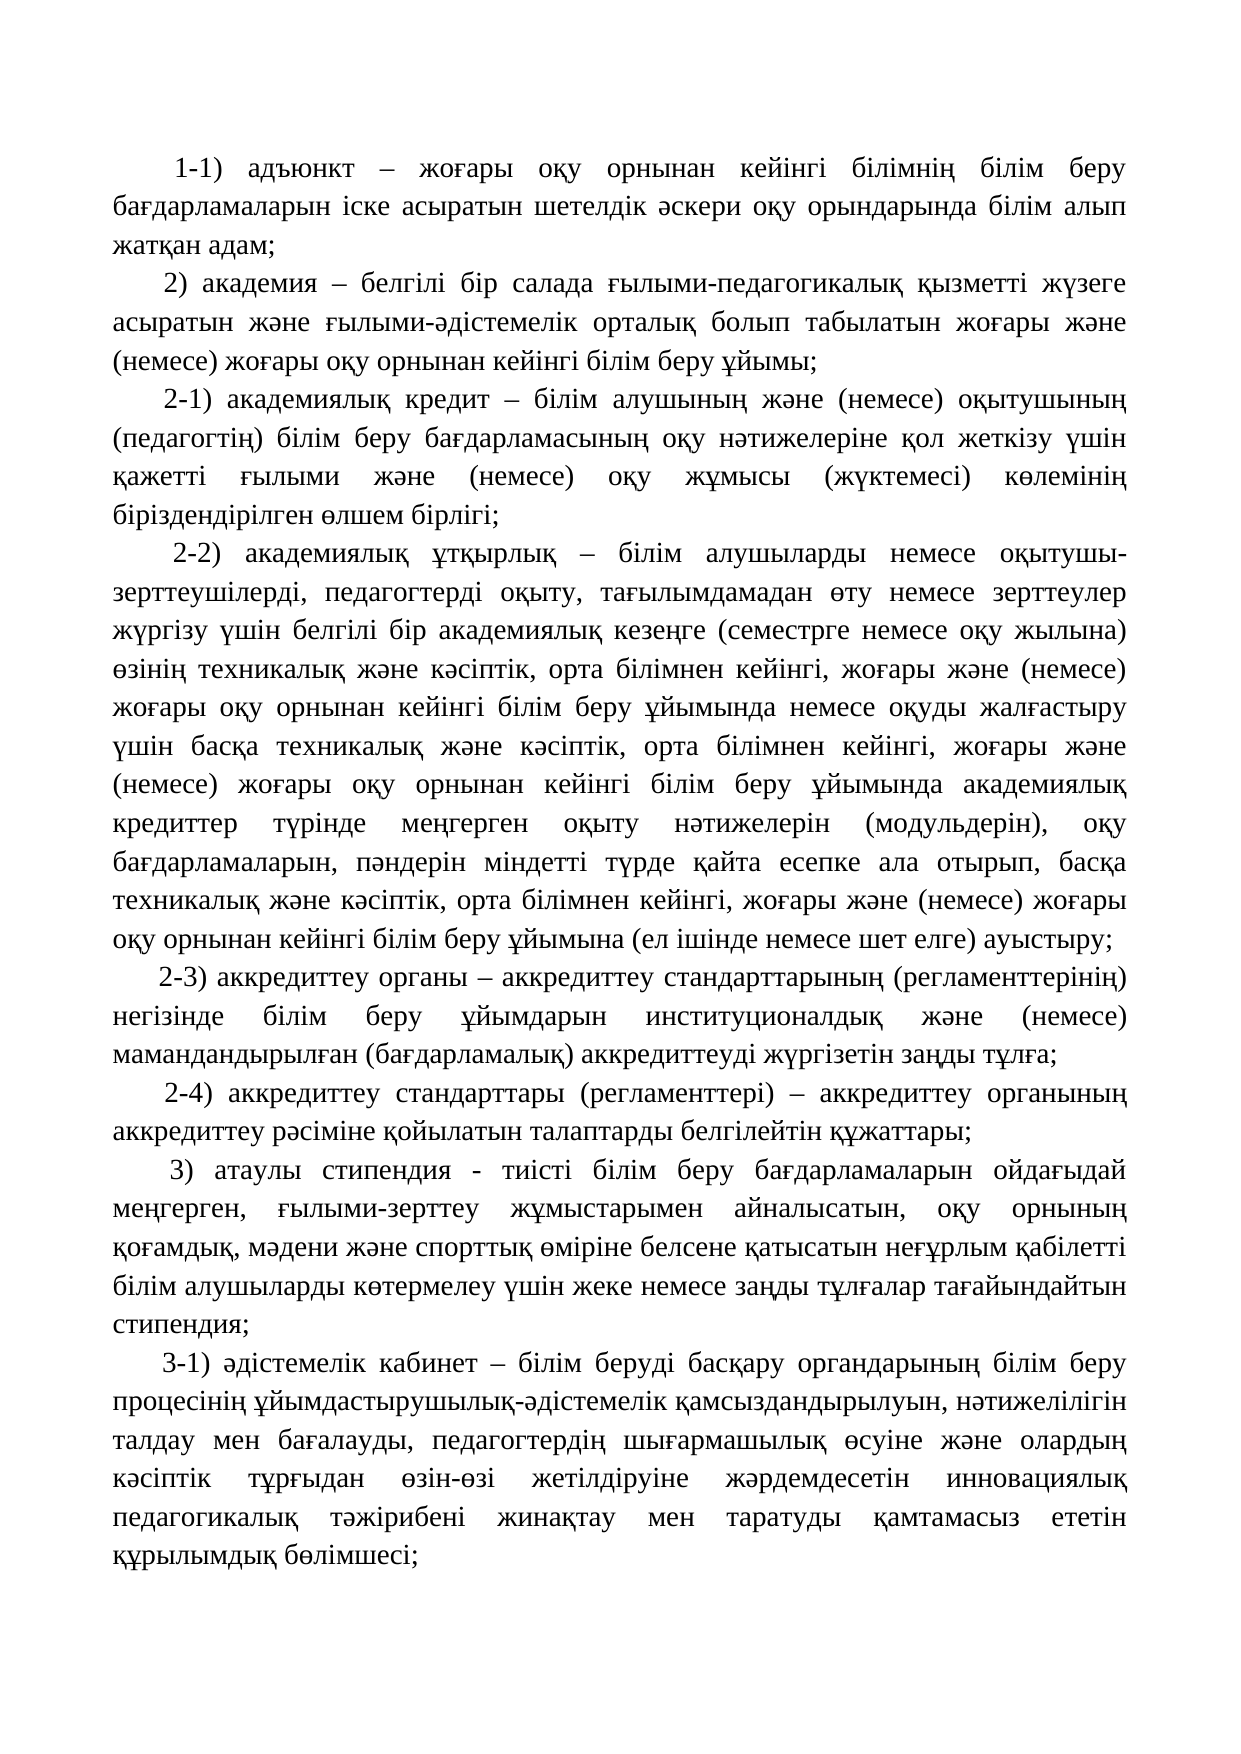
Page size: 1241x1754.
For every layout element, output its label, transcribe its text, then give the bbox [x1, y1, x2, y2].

text 2-4) аккредиттеу стандарттары (регламенттері) – аккредиттеу органының аккредиттеу рәсіміне қойылатын талаптарды белгілейтін құжаттары; [112, 1075, 1128, 1147]
text 1-1) адъюнкт – жоғары оқу орнынан кейінгі білімнің білім беру бағдарламаларын іске асыратын шетелдік әскери оқу орындарында білім алып жатқан адам; [112, 150, 1128, 261]
text 2-3) аккредиттеу органы – аккредиттеу стандарттарының (регламенттерінің) негізінде білім беру ұйымдарын институционалдық және (немесе) мамандандырылған (бағдарламалық) аккредиттеуді жүргізетін заңды тұлға; [112, 959, 1128, 1070]
text 3) атаулы стипендия - тиісті білім беру бағдарламаларын ойдағыдай меңгерген, ғылыми-зерттеу жұмыстарымен айналысатын, оқу орнының қоғамдық, мәдени және спорттық өміріне белсене қатысатын неғұрлым қабілетті білім алушыларды көтермелеу үшін жеке немесе заңды тұлғалар тағайындайтын стипендия; [112, 1152, 1128, 1340]
text 2-1) академиялық кредит – білім алушының және (немесе) оқытушының (педагогтің) білім беру бағдарламасының оқу нәтижелеріне қол жеткізу үшін қажетті ғылыми және (немесе) оқу жұмысы (жүктемесі) көлемінің біріздендірілген өлшем бірлігі; [112, 381, 1128, 530]
text 2-2) академиялық ұтқырлық – білім алушыларды немесе оқытушы-зерттеушілерді, педагогтерді оқыту, тағылымдамадан өту немесе зерттеулер жүргізу үшін белгілі бір академиялық кезеңге (семестрге немесе оқу жылына) өзінің техникалық және кәсіптік, орта білімнен кейінгі, жоғары және (немесе) жоғары оқу орнынан кейінгі білім беру ұйымында немесе оқуды жалғастыру үшін басқа техникалық және кәсіптік, орта білімнен кейінгі, жоғары және (немесе) жоғары оқу орнынан кейінгі білім беру ұйымында академиялық кредиттер түрінде меңгерген оқыту нәтижелерін (модульдерін), оқу бағдарламаларын, пәндерін міндетті түрде қайта есепке ала отырып, басқа техникалық және кәсіптік, орта білімнен кейінгі, жоғары және (немесе) жоғары оқу орнынан кейінгі білім беру ұйымына (ел ішінде немесе шет елге) ауыстыру; [112, 535, 1128, 954]
text 3-1) әдістемелік кабинет – білім беруді басқару органдарының білім беру процесінің ұйымдастырушылық-әдістемелік қамсыздандырылуын, нәтижелілігін талдау мен бағалауды, педагогтердің шығармашылық өсуіне және олардың кәсіптік тұрғыдан өзін-өзі жетілдіруіне жәрдемдесетін инновациялық педагогикалық тәжірибені жинақтау мен таратуды қамтамасыз ететін құрылымдық бөлімшесі; [112, 1345, 1128, 1571]
text 2) академия – белгілі бір салада ғылыми-педагогикалық қызметті жүзеге асыратын және ғылыми-әдістемелік орталық болып табылатын жоғары және (немесе) жоғары оқу орнынан кейінгі білім беру ұйымы; [112, 266, 1128, 376]
